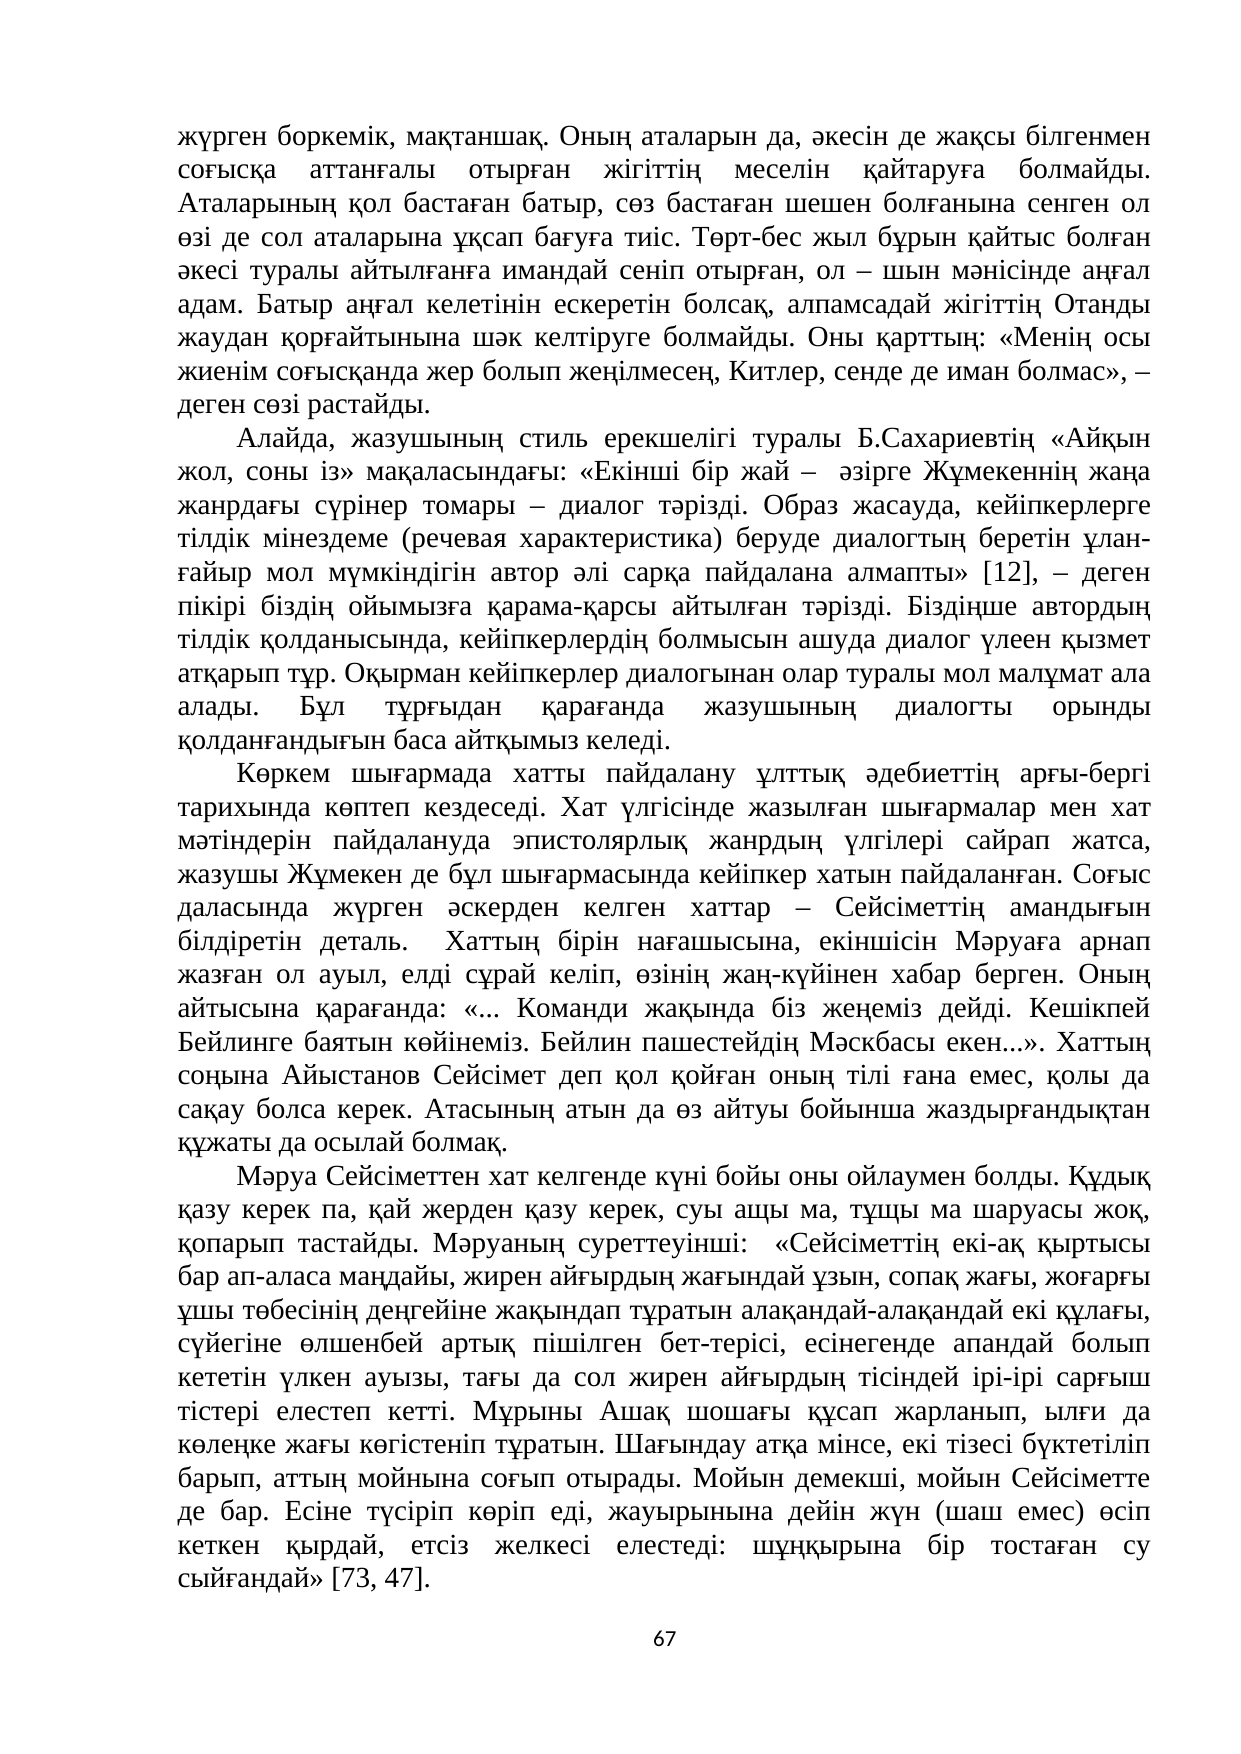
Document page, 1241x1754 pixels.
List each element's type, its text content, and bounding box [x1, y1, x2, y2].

text Алайда, жазушының стиль ерекшелігі туралы Б.Сахариевтің «Айқын жол, соны із» мақаласындағы: «Екінші бір жай – әзірге Жұмекеннің жаңа жанрдағы сүрінер томары – диалог тәрізді. Образ жасауда, кейіпкерлерге тілдік мінездеме (речевая характеристика) беруде диалогтың беретін ұлан-ғайыр мол мүмкіндігін автор әлі сарқа пайдалана алмапты» [12], – деген пікірі біздің ойымызға қарама-қарсы айтылған тәрізді. Біздіңше автордың тілдік қолданысында, кейіпкерлердің болмысын ашуда диалог үлеен қызмет атқарып тұр. Оқырман кейіпкерлер диалогынан олар туралы мол малұмат ала алады. Бұл тұрғыдан қарағанда жазушының диалогты орынды қолданғандығын баса айтқымыз келеді. [177, 420, 1152, 755]
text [177, 118, 1152, 420]
text Көркем шығармада хатты пайдалану ұлттық әдебиеттің арғы-бергі тарихында көптеп кездеседі. Хат үлгісінде жазылған шығармалар мен хат мәтіндерін пайдалануда эпистолярлық жанрдың үлгілері сайрап жатса, жазушы Жұмекен де бұл шығармасында кейіпкер хатын пайдаланған. Соғыс даласында жүрген әскерден келген хаттар – Сейсіметтің амандығын білдіретін деталь. Хаттың бірін нағашысына, екіншісін Мәруаға арнап жазған ол ауыл, елді сұрай келіп, өзінің жаң-күйінен хабар берген. Оның айтысына қарағанда: «... Команди жақында біз жеңеміз дейді. Кешікпей Бейлинге баятын көйінеміз. Бейлин пашестейдің Мәскбасы екен...». Хаттың соңына Айыстанов Сейсімет деп қол қойған оның тілі ғана емес, қолы да сақау болса керек. Атасының атын да өз айтуы бойынша жаздырғандықтан құжаты да осылай болмақ. [177, 755, 1152, 1158]
text Мәруа Сейсіметтен хат келгенде күні бойы оны ойлаумен болды. Құдық қазу керек па, қай жерден қазу керек, суы ащы ма, тұщы ма шаруасы жоқ, қопарып тастайды. Мәруаның суреттеуінші: «Сейсіметтің екі-ақ қыртысы бар ап-аласа маңдайы, жирен айғырдың жағындай ұзын, сопақ жағы, жоғарғы ұшы төбесінің деңгейіне жақындап тұратын алақандай-алақандай екі құлағы, сүйегіне өлшенбей артық пішілген бет-терісі, есінегенде апандай болып кететін үлкен ауызы, тағы да сол жирен айғырдың тісіндей ірі-ірі сарғыш тістері елестеп кетті. Мұрыны Ашақ шошағы құсап жарланып, ылғи да көлеңке жағы көгістеніп тұратын. Шағындау атқа мінсе, екі тізесі бүктетіліп барып, аттың мойнына соғып отырады. Мойын демекші, мойын Сейсіметте де бар. Есіне түсіріп көріп еді, жауырынына дейін жүн (шаш емес) өсіп кеткен қырдай, етсіз желкесі елестеді: шұңқырына бір тостаған су сыйғандай» [73, 47]. [177, 1158, 1152, 1594]
